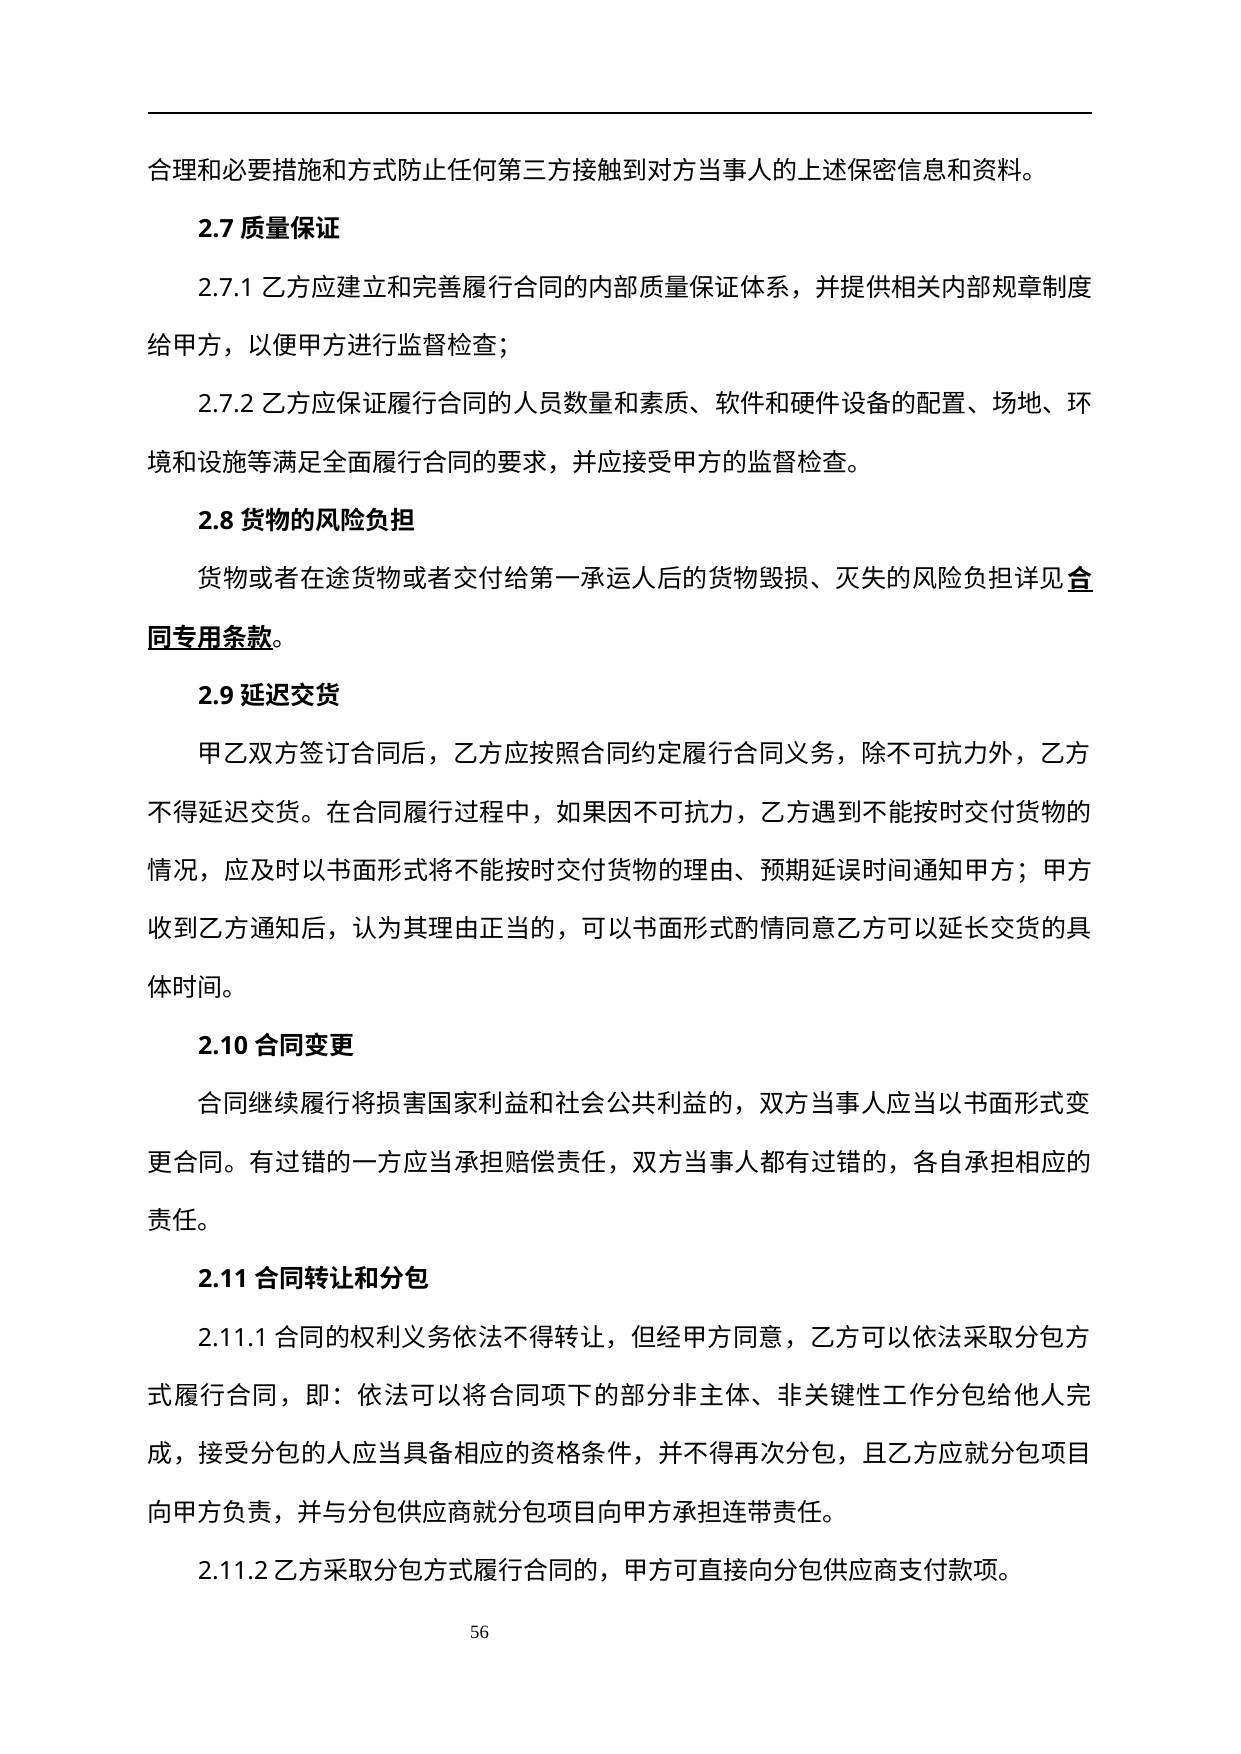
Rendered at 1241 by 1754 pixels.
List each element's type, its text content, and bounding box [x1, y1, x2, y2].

text 2.11 合同转让和分包 [148, 1241, 1092, 1299]
text 2.7 质量保证 [148, 191, 1092, 249]
text 2.7.1 乙方应建立和完善履行合同的内部质量保证体系，并提供相关内部规章制度给甲方，以便甲方进行监督检查； [148, 249, 1092, 366]
text 2.11.1合同的权利义务依法不得转让，但经甲方同意，乙方可以依法采取分包方式履行合同，即：依法可以将合同项下的部分非主体、非关键性工作分包给他人完成，接受分包的人应当具备相应的资格条件，并不得再次分包，且乙方应就分包项目向甲方负责，并与分包供应商就分包项目向甲方承担连带责任。 [148, 1299, 1092, 1533]
text 2.11.2乙方采取分包方式履行合同的，甲方可直接向分包供应商支付款项。 [148, 1533, 1092, 1591]
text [148, 133, 1092, 191]
text 2.10 合同变更 [148, 1008, 1092, 1066]
text 2.8 货物的风险负担 [148, 483, 1092, 541]
text 甲乙双方签订合同后，乙方应按照合同约定履行合同义务，除不可抗力外，乙方不得延迟交货。在合同履行过程中，如果因不可抗力，乙方遇到不能按时交付货物的情况，应及时以书面形式将不能按时交付货物的理由、预期延误时间通知甲方；甲方收到乙方通知后，认为其理由正当的，可以书面形式酌情同意乙方可以延长交货的具体时间。 [148, 716, 1092, 1008]
text 2.9 延迟交货 [148, 658, 1092, 716]
text 合同继续履行将损害国家利益和社会公共利益的，双方当事人应当以书面形式变更合同。有过错的一方应当承担赔偿责任，双方当事人都有过错的，各自承担相应的责任。 [148, 1066, 1092, 1241]
text 货物或者在途货物或者交付给第一承运人后的货物毁损、灭失的风险负担详见合同专用条款。 [148, 541, 1092, 658]
text 2.7.2 乙方应保证履行合同的人员数量和素质、软件和硬件设备的配置、场地、环境和设施等满足全面履行合同的要求，并应接受甲方的监督检查。 [148, 366, 1092, 483]
